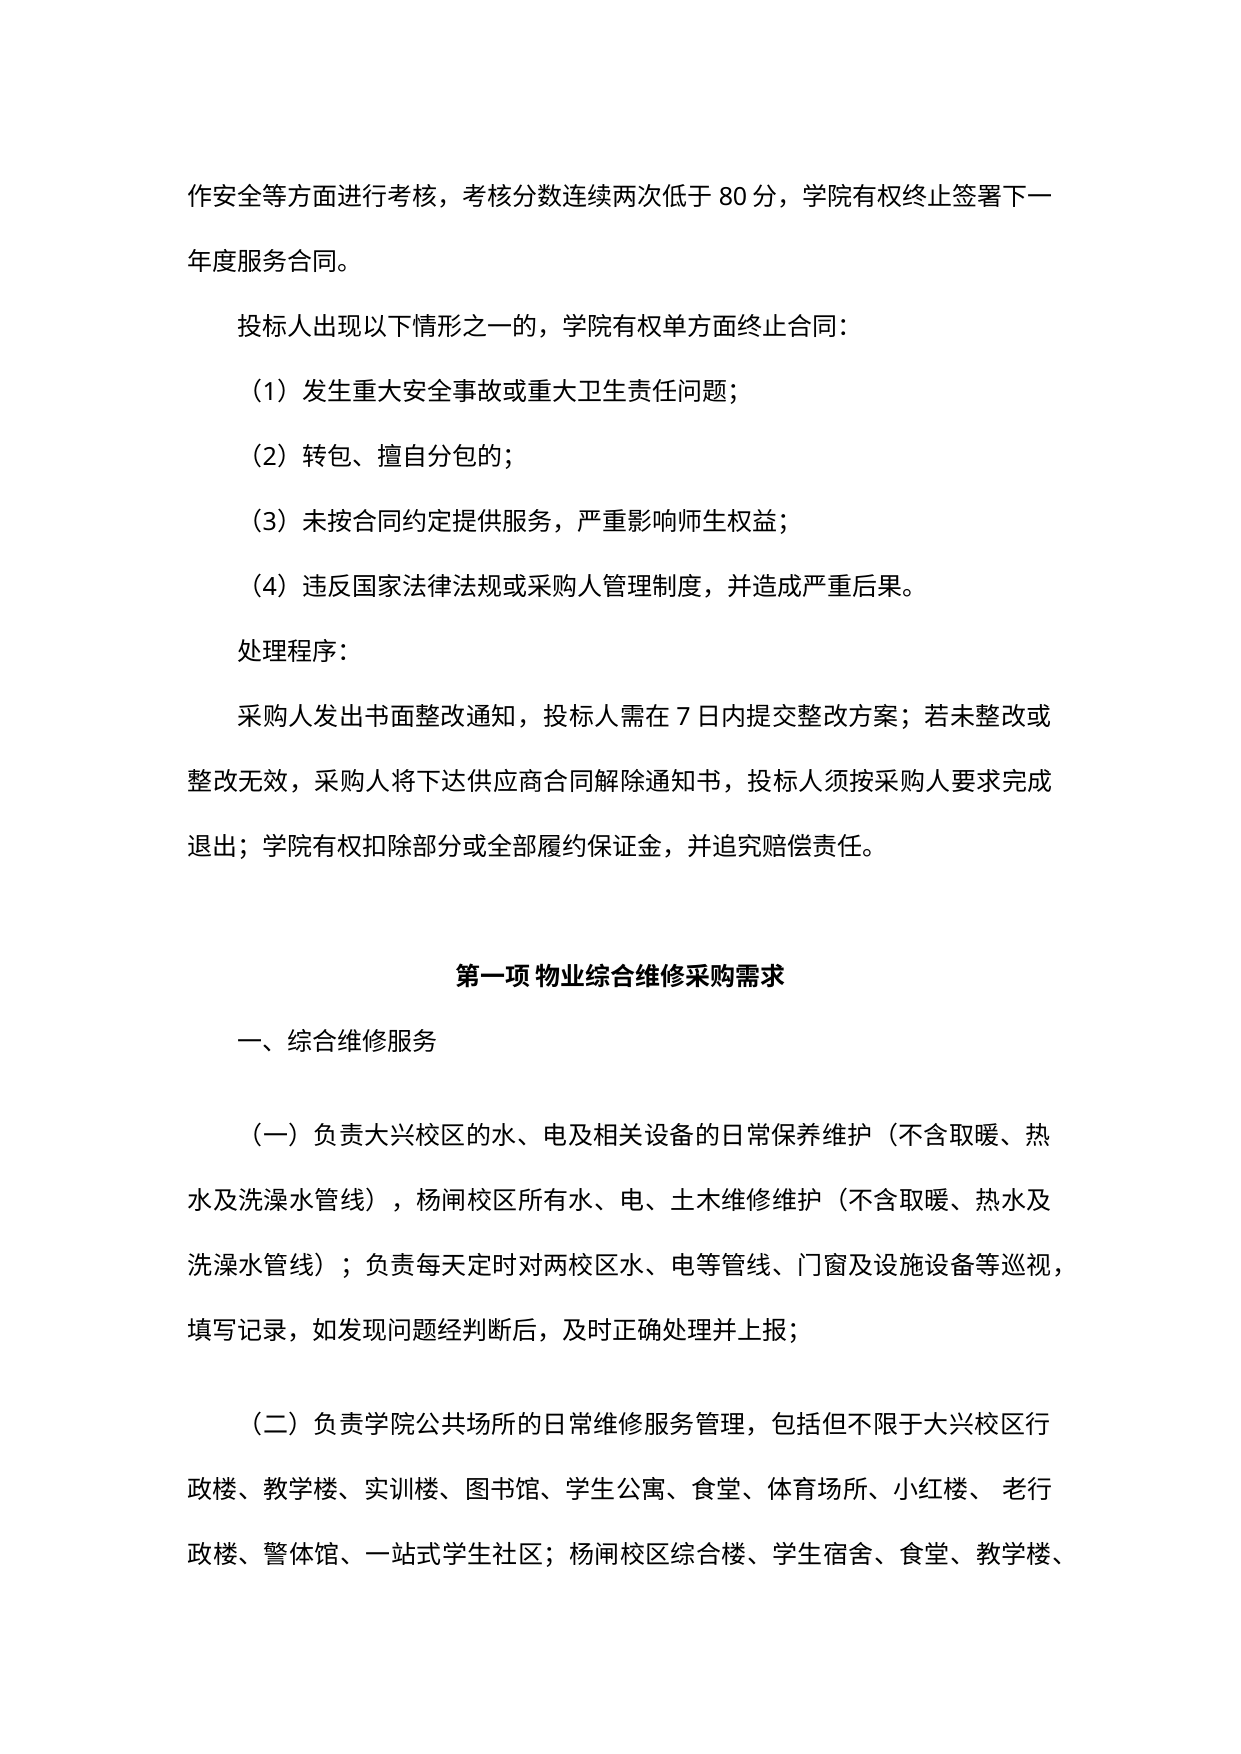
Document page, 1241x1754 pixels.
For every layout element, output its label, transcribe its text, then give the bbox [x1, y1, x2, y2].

text （4）违反国家法律法规或采购人管理制度，并造成严重后果。 [187, 552, 1053, 617]
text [187, 162, 1053, 292]
text 第一项 物业综合维修采购需求 [187, 942, 1053, 1007]
text （一）负责大兴校区的水、电及相关设备的日常保养维护（不含取暖、热水及洗澡水管线），杨闸校区所有水、电、土木维修维护（不含取暖、热水及洗澡水管线）；负责每天定时对两校区水、电等管线、门窗及设施设备等巡视，填写记录，如发现问题经判断后，及时正确处理并上报； [187, 1101, 1053, 1361]
list 一、综合维修服务 [187, 1007, 1053, 1072]
text 采购人发出书面整改通知，投标人需在7日内提交整改方案；若未整改或整改无效，采购人将下达供应商合同解除通知书，投标人须按采购人要求完成退出；学院有权扣除部分或全部履约保证金，并追究赔偿责任。 [187, 682, 1053, 877]
text （3）未按合同约定提供服务，严重影响师生权益； [187, 487, 1053, 552]
text 处理程序： [187, 617, 1053, 682]
text 投标人出现以下情形之一的，学院有权单方面终止合同： [187, 292, 1053, 357]
text （1）发生重大安全事故或重大卫生责任问题； [187, 357, 1053, 422]
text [187, 1390, 1053, 1585]
text （2）转包、擅自分包的； [187, 422, 1053, 487]
